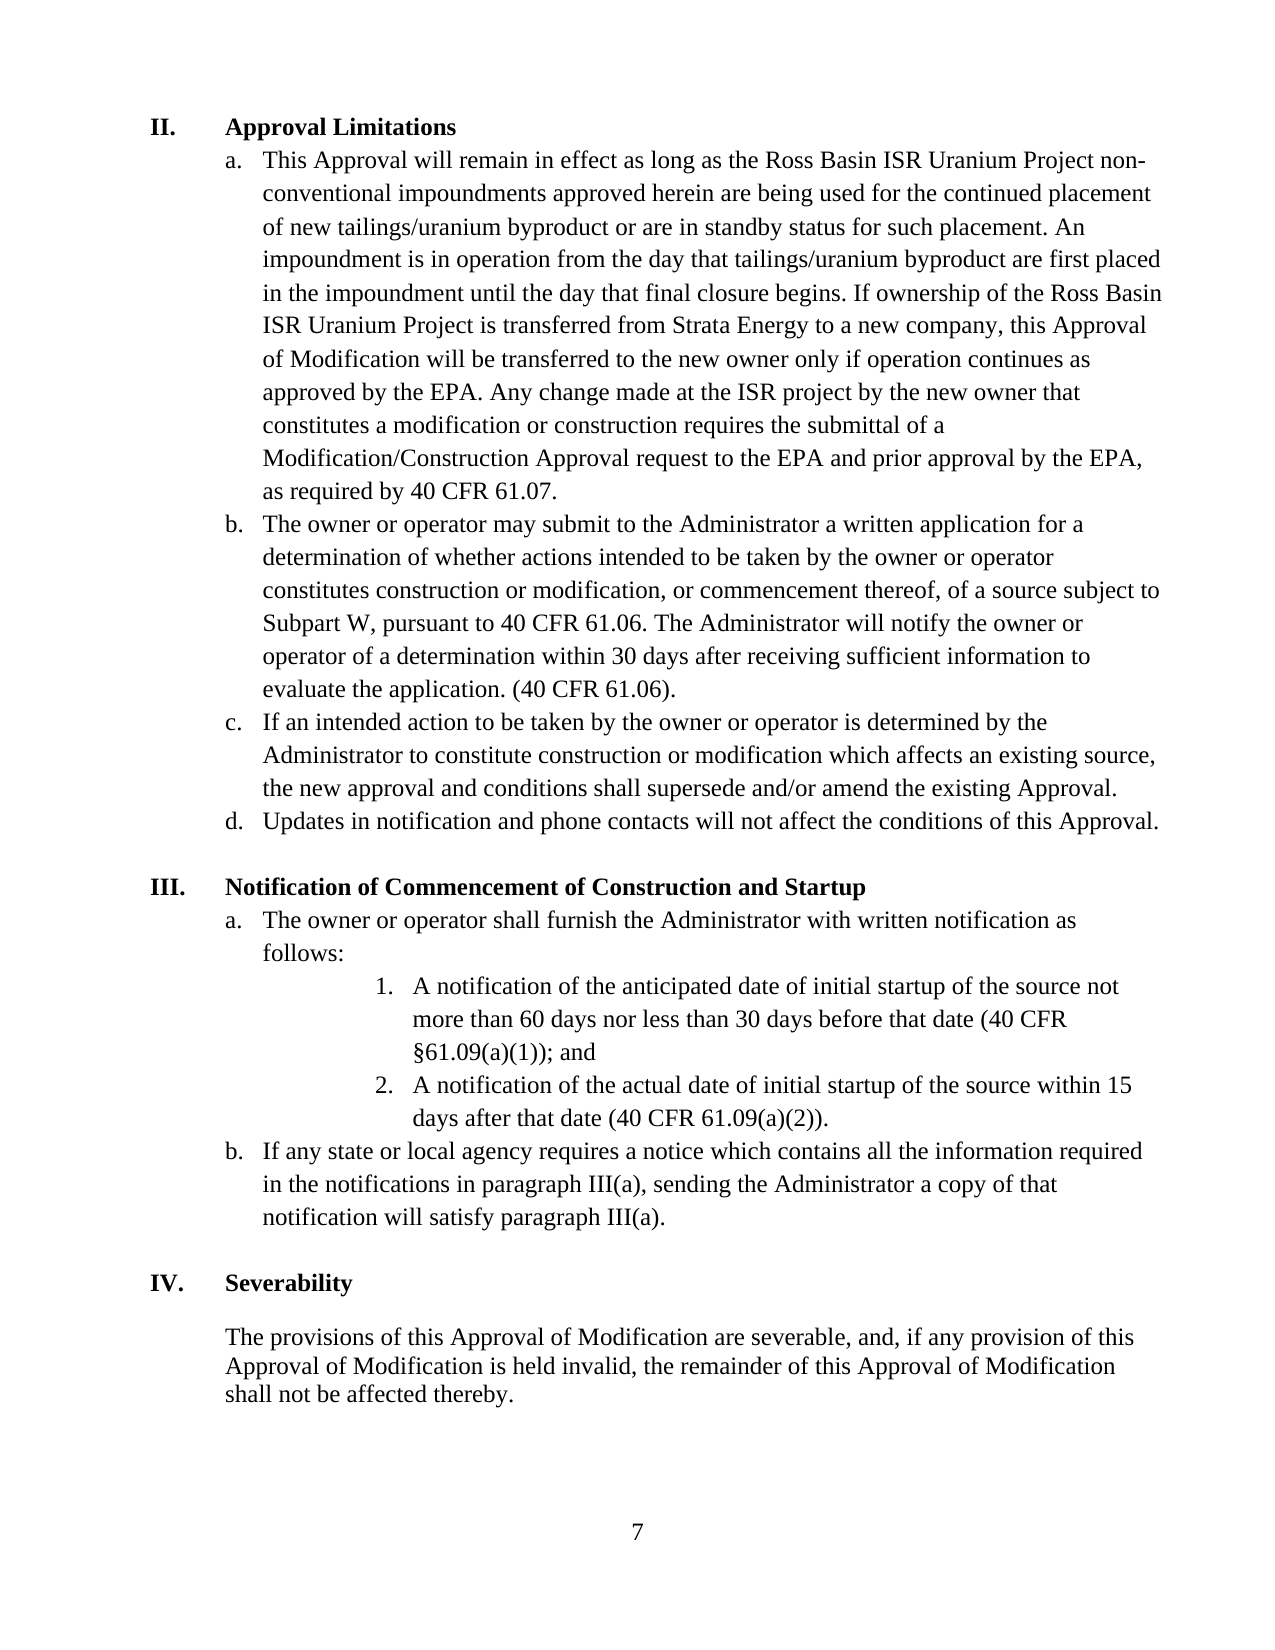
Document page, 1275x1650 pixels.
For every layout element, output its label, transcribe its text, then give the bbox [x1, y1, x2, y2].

list The owner or operator may submit to the Administrator a written application for a determination of whether actions intended to be taken by the owner or operator constitutes construction or modification, or commencement thereof, of a source subject to Subpart W, pursuant to 40 CFR 61.06. The Administrator will notify the owner or operator of a determination within 30 days after receiving sufficient information to evaluate the application. (40 CFR 61.06). [225, 509, 1162, 703]
list The owner or operator shall furnish the Administrator with written notification as follows: [225, 905, 1162, 967]
text The provisions of this Approval of Modification are severable, and, if any provision of this Approval of Modification is held invalid, the remainder of this Approval of Modification shall not be affected thereby. [225, 1322, 1162, 1408]
list If an intended action to be taken by the owner or operator is determined by the Administrator to constitute construction or modification which affects an existing source, the new approval and conditions shall supersede and/or amend the existing Approval. [225, 707, 1162, 802]
list Approval Limitations [150, 112, 1162, 141]
list A notification of the anticipated date of initial startup of the source not more than 60 days nor less than 30 days before that date (40 CFR §61.09(a)(1)); and [375, 971, 1162, 1066]
list Updates in notification and phone contacts will not affect the conditions of this Approval. [225, 806, 1162, 835]
list Notification of Commencement of Construction and Startup [150, 872, 1162, 901]
list Severability [150, 1268, 1162, 1297]
list A notification of the actual date of initial startup of the source within 15 days after that date (40 CFR 61.09(a)(2)). [375, 1070, 1162, 1132]
list This Approval will remain in effect as long as the Ross Basin ISR Uranium Project non-conventional impoundments approved herein are being used for the continued placement of new tailings/uranium byproduct or are in standby status for such placement. An impoundment is in operation from the day that tailings/uranium byproduct are first placed in the impoundment until the day that final closure begins. If ownership of the Ross Basin ISR Uranium Project is transferred from Strata Energy to a new company, this Approval of Modification will be transferred to the new owner only if operation continues as approved by the EPA. Any change made at the ISR project by the new owner that constitutes a modification or construction requires the submittal of a Modification/Construction Approval request to the EPA and prior approval by the EPA, as required by 40 CFR 61.07. [225, 146, 1162, 504]
list If any state or local agency requires a notice which contains all the information required in the notifications in paragraph III(a), sending the Administrator a copy of that notification will satisfy paragraph III(a). [225, 1136, 1162, 1231]
